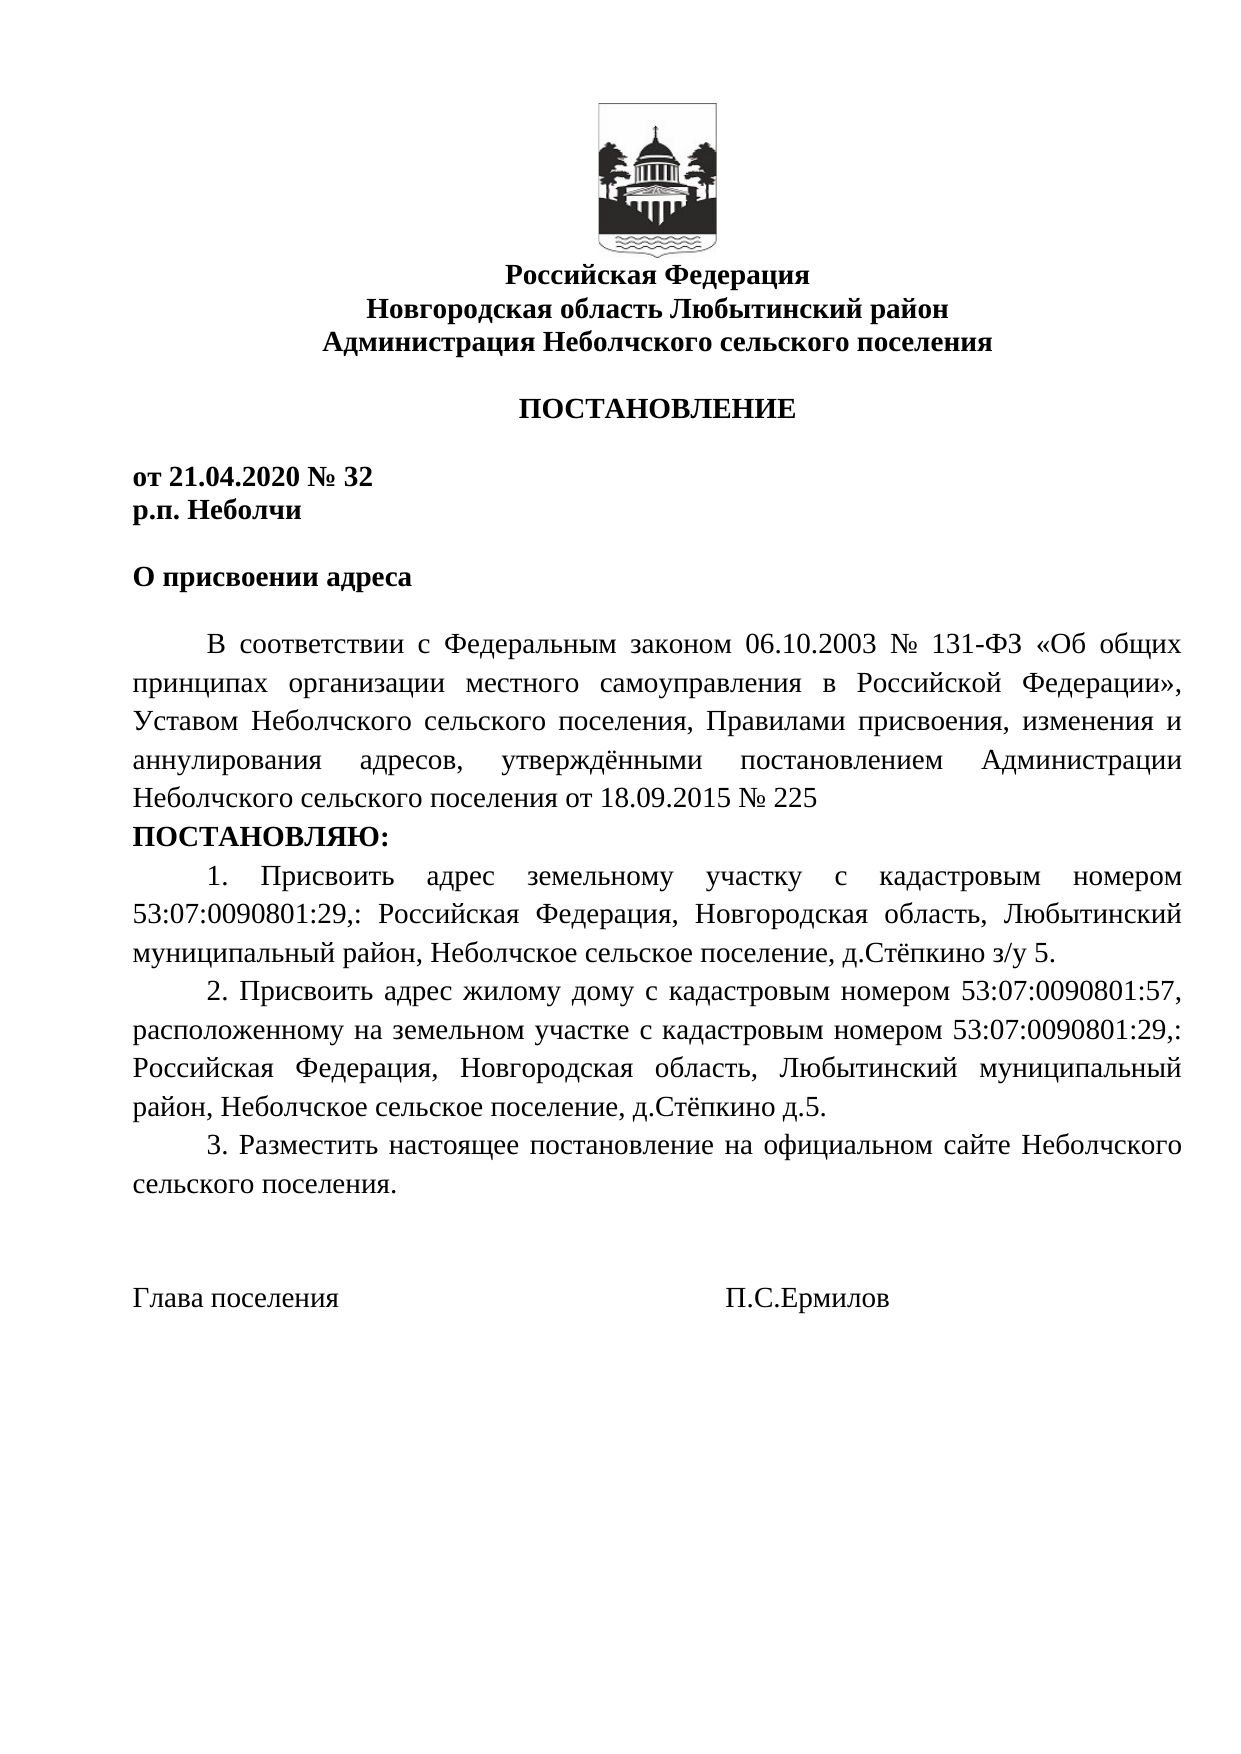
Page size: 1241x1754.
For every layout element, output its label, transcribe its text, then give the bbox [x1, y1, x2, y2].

text Российская Федерация [132, 257, 1183, 291]
text р.п. Неболчи [132, 492, 1183, 526]
picture [598, 103, 717, 258]
text В соответствии с Федеральным законом 06.10.2003 № 131-ФЗ «Об общих принципах организации местного самоуправления в Российской Федерации», Уставом Неболчского сельского поселения, Правилами присвоения, изменения и аннулирования адресов, утверждёнными постановлением Администрации Неболчского сельского поселения от 18.09.2015 № 225 [132, 626, 1183, 814]
text Глава поселения П.С.Ермилов [132, 1281, 1183, 1314]
text 1. Присвоить адрес земельному участку с кадастровым номером 53:07:0090801:29,: Российская Федерация, Новгородская область, Любытинский муниципальный район, Неболчское сельское поселение, д.Стёпкино з/у 5. [132, 858, 1183, 968]
text 3. Разместить настоящее постановление на официальном сайте Неболчского сельского поселения. [132, 1127, 1183, 1199]
text Администрация Неболчского сельского поселения [132, 324, 1183, 358]
text ПОСТАНОВЛЯЮ: [132, 819, 1183, 853]
text О присвоении адреса [132, 559, 1183, 593]
text ПОСТАНОВЛЕНИЕ [132, 392, 1183, 425]
text 2. Присвоить адрес жилому дому с кадастровым номером 53:07:0090801:57, расположенному на земельном участке с кадастровым номером 53:07:0090801:29,: Российская Федерация, Новгородская область, Любытинский муниципальный район, Неболчское сельское поселение, д.Стёпкино д.5. [132, 973, 1183, 1122]
text Новгородская область Любытинский район [132, 291, 1183, 324]
text от 21.04.2020 № 32 [132, 459, 1183, 492]
